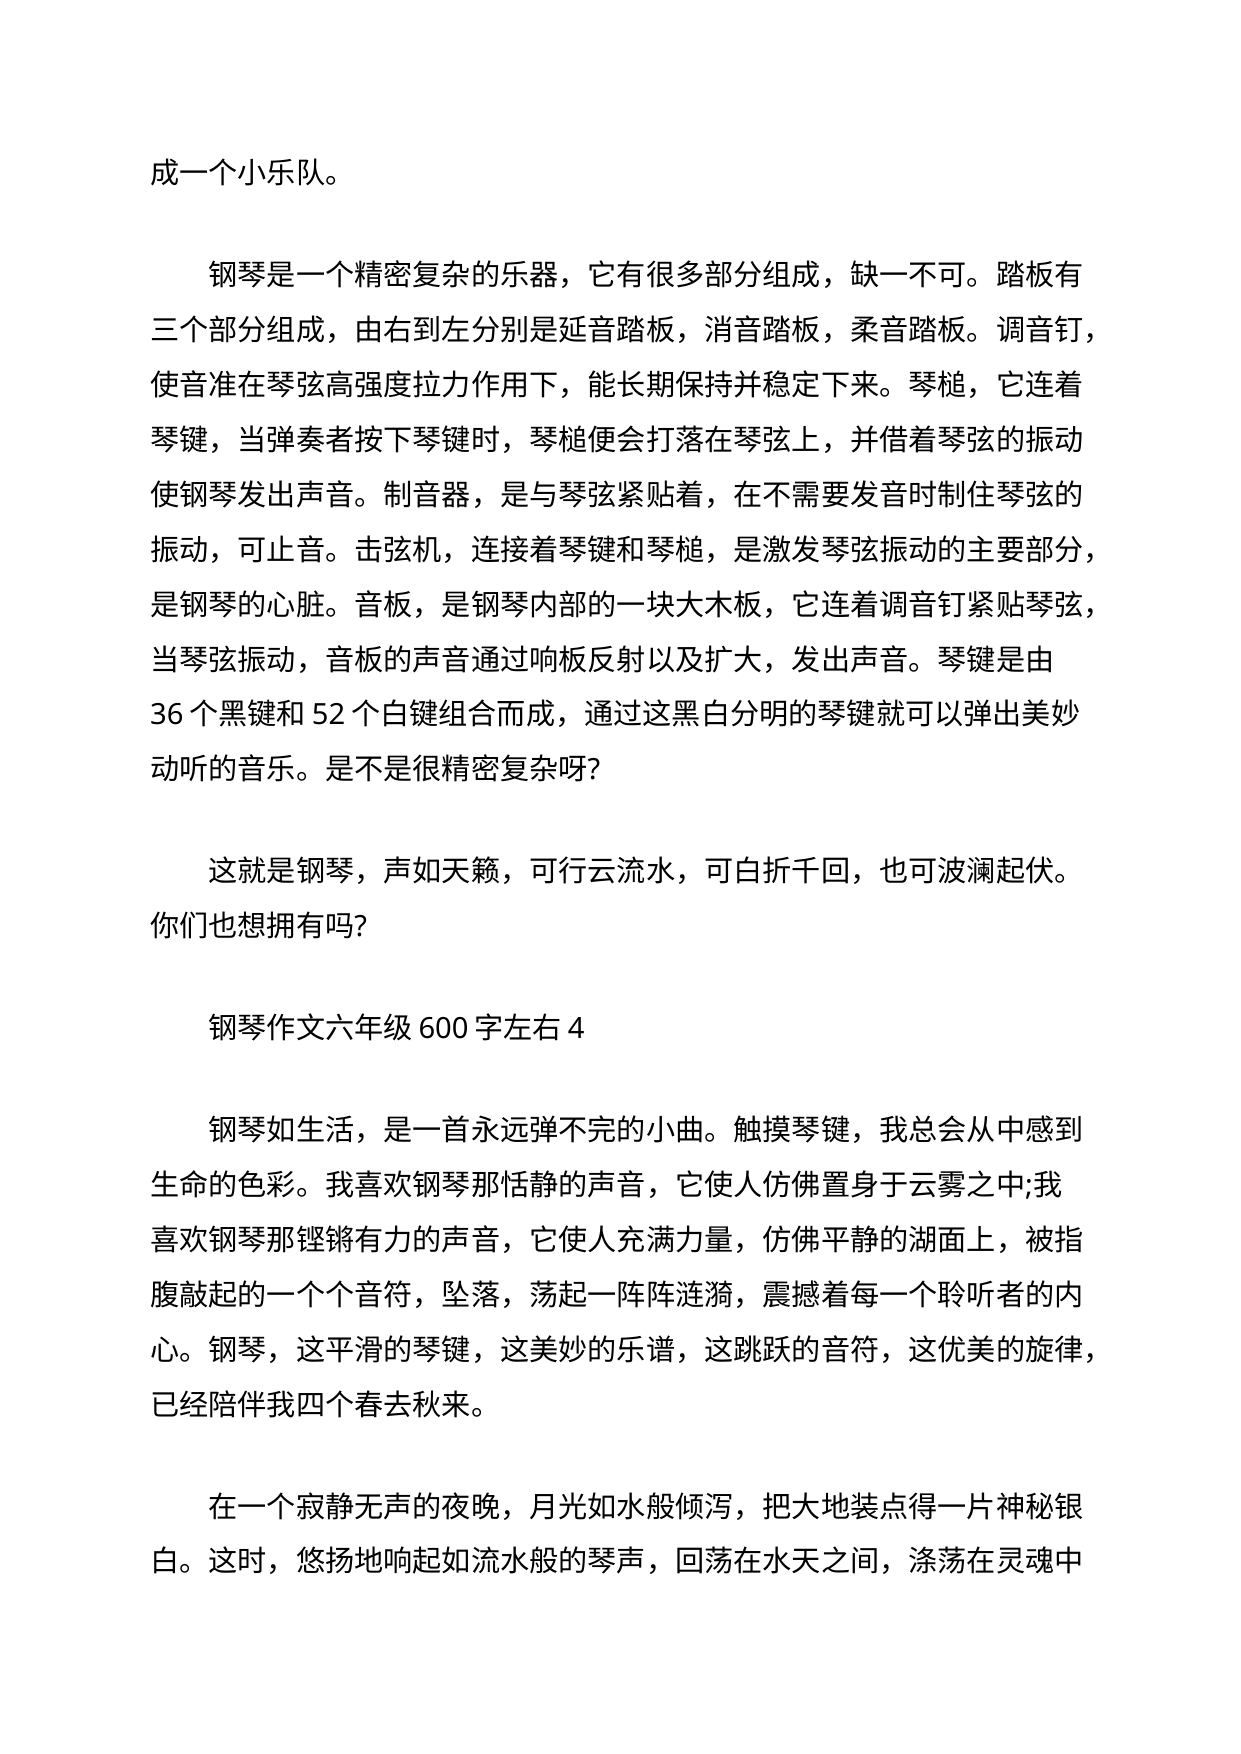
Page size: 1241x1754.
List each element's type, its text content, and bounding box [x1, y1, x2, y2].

text 钢琴是一个精密复杂的乐器，它有很多部分组成，缺一不可。踏板有三个部分组成，由右到左分别是延音踏板，消音踏板，柔音踏板。调音钉，使音准在琴弦高强度拉力作用下，能长期保持并稳定下来。琴槌，它连着琴键，当弹奏者按下琴键时，琴槌便会打落在琴弦上，并借着琴弦的振动使钢琴发出声音。制音器，是与琴弦紧贴着，在不需要发音时制住琴弦的振动，可止音。击弦机，连接着琴键和琴槌，是激发琴弦振动的主要部分，是钢琴的心脏。音板，是钢琴内部的一块大木板，它连着调音钉紧贴琴弦，当琴弦振动，音板的声音通过响板反射以及扩大，发出声音。琴键是由36个黑键和52个白键组合而成，通过这黑白分明的琴键就可以弹出美妙动听的音乐。是不是很精密复杂呀? [150, 252, 1090, 788]
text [150, 150, 1090, 192]
text 钢琴如生活，是一首永远弹不完的小曲。触摸琴键，我总会从中感到生命的色彩。我喜欢钢琴那恬静的声音，它使人仿佛置身于云雾之中;我喜欢钢琴那铿锵有力的声音，它使人充满力量，仿佛平静的湖面上，被指腹敲起的一个个音符，坠落，荡起一阵阵涟漪，震撼着每一个聆听者的内心。钢琴，这平滑的琴键，这美妙的乐谱，这跳跃的音符，这优美的旋律，已经陪伴我四个春去秋来。 [150, 1107, 1090, 1424]
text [150, 1483, 1090, 1580]
text 钢琴作文六年级600字左右4 [150, 1005, 1090, 1047]
text 这就是钢琴，声如天籁，可行云流水，可白折千回，也可波澜起伏。你们也想拥有吗? [150, 848, 1090, 945]
